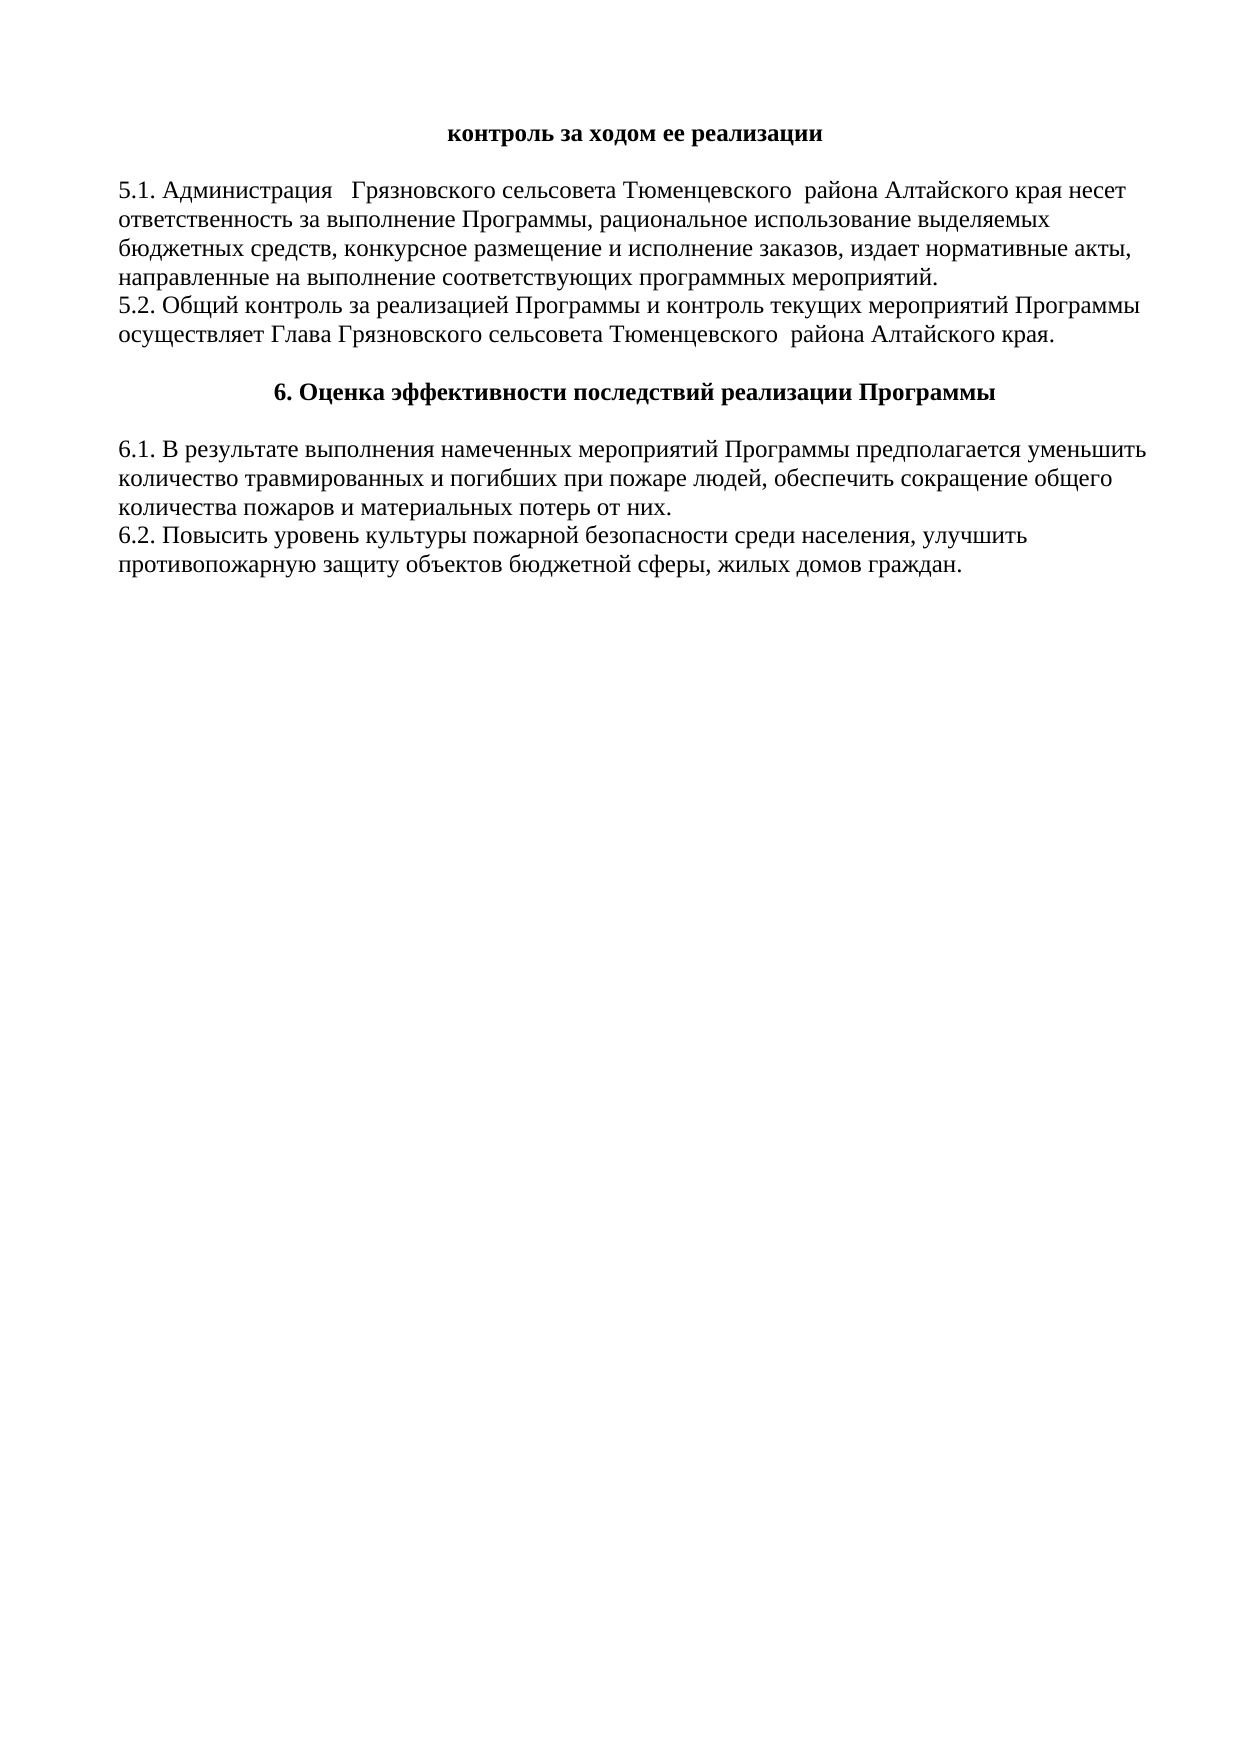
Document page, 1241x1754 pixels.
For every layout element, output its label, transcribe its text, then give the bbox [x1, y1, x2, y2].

text контроль за ходом ее реализации [118, 118, 1152, 147]
text 6. Оценка эффективности последствий реализации Программы [118, 377, 1152, 406]
text 5.2. Общий контроль за реализацией Программы и контроль текущих мероприятий Программы осуществляет Глава Грязновского сельсовета Тюменцевского района Алтайского края. [118, 291, 1152, 348]
text 6.1. В результате выполнения намеченных мероприятий Программы предполагается уменьшить количество травмированных и погибших при пожаре людей, обеспечить сокращение общего количества пожаров и материальных потерь от них. [118, 434, 1152, 521]
text 5.1. Администрация Грязновского сельсовета Тюменцевского района Алтайского края несет ответственность за выполнение Программы, рациональное использование выделяемых бюджетных средств, конкурсное размещение и исполнение заказов, издает нормативные акты, направленные на выполнение соответствующих программных мероприятий. [118, 176, 1152, 291]
text 6.2. Повысить уровень культуры пожарной безопасности среди населения, улучшить противопожарную защиту объектов бюджетной сферы, жилых домов граждан. [118, 521, 1152, 578]
